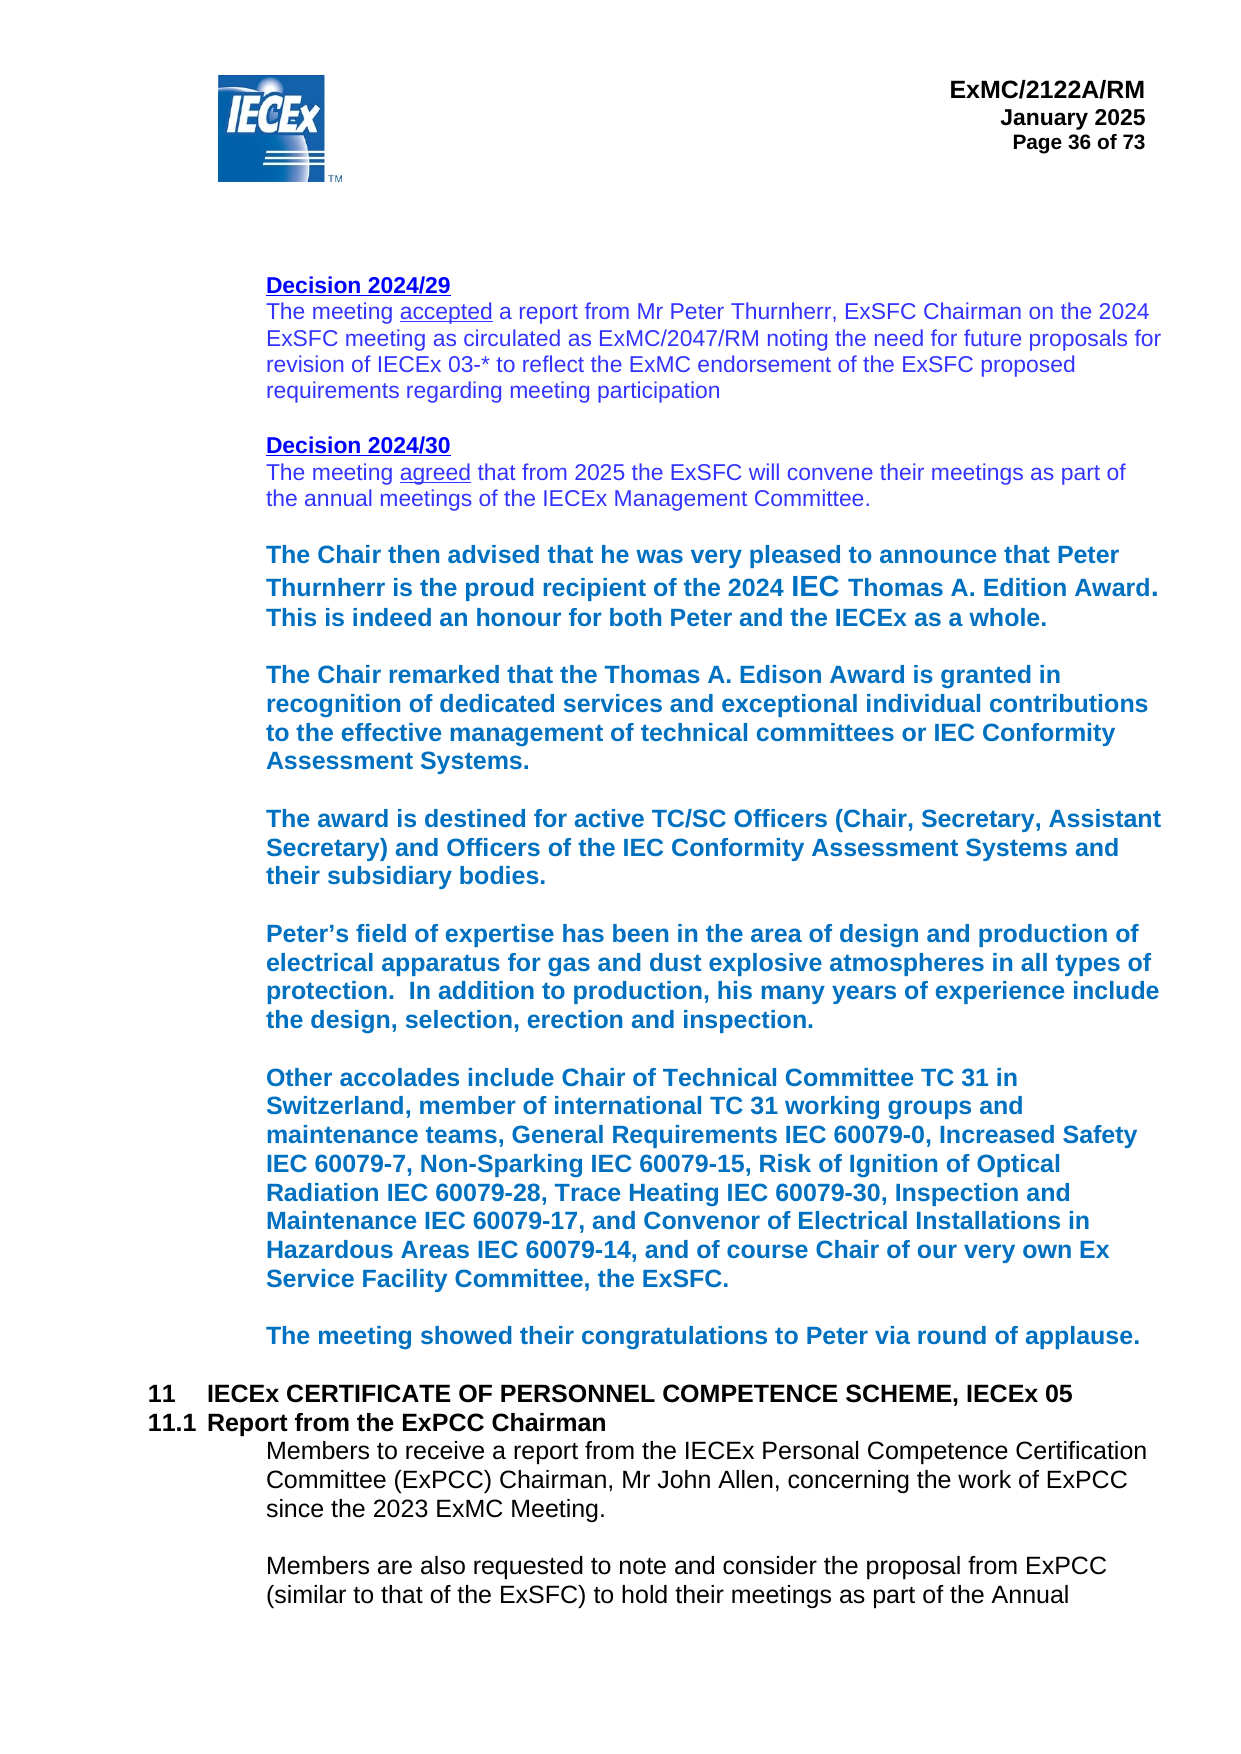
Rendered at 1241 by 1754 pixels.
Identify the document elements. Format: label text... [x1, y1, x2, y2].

subtitle Report from the ExPCC Chairman [148, 1408, 1162, 1436]
text Peter’s field of expertise has been in the area of design and production of electrical apparatus for gas and dust explosive atmospheres in all types of protection. In addition to production, his many years of experience include the design, selection, erection and inspection. [266, 919, 1162, 1034]
text Decision 2024/29 [266, 272, 1162, 298]
text Members to receive a report from the IECEx Personal Competence Certification Committee (ExPCC) Chairman, Mr John Allen, concerning the work of ExPCC since the 2023 ExMC Meeting. [266, 1436, 1162, 1523]
text The Chair then advised that he was very pleased to announce that Peter Thurnherr is the proud recipient of the 2024 IEC Thomas A. Edition Award. This is indeed an honour for both Peter and the IECEx as a whole. [266, 540, 1162, 631]
text The Chair remarked that the Thomas A. Edison Award is granted in recognition of dedicated services and exceptional individual contributions to the effective management of technical committees or IEC Conformity Assessment Systems. [266, 660, 1162, 775]
text The award is destined for active TC/SC Officers (Chair, Secretary, Assistant Secretary) and Officers of the IEC Conformity Assessment Systems and their subsidiary bodies. [266, 804, 1162, 890]
picture [218, 75, 342, 182]
list The meeting agreed that from 2025 the ExSFC will convene their meetings as part of the annual meetings of the IECEx Management Committee. [266, 459, 1162, 512]
text The meeting accepted a report from Mr Peter Thurnherr, ExSFC Chairman on the 2024 ExSFC meeting as circulated as ExMC/2047/RM noting the need for future proposals for revision of IECEx 03-* to reflect the ExMC endorsement of the ExSFC proposed requirements regarding meeting participation [266, 298, 1162, 404]
text Other accolades include Chair of Technical Committee TC 31 in Switzerland, member of international TC 31 working groups and maintenance teams, General Requirements IEC 60079-0, Increased Safety IEC 60079-7, Non-Sparking IEC 60079-15, Risk of Ignition of Optical Radiation IEC 60079-28, Trace Heating IEC 60079-30, Inspection and Maintenance IEC 60079-17, and Convenor of Electrical Installations in Hazardous Areas IEC 60079-14, and of course Chair of our very own Ex Service Facility Committee, the ExSFC. [266, 1063, 1162, 1293]
text Decision 2024/30 [266, 432, 1162, 459]
subtitle IECEx CERTIFICATE OF PERSONNEL COMPETENCE SCHEME, IECEx 05 [148, 1379, 1162, 1408]
text The meeting showed their congratulations to Peter via round of applause. [266, 1321, 1162, 1350]
